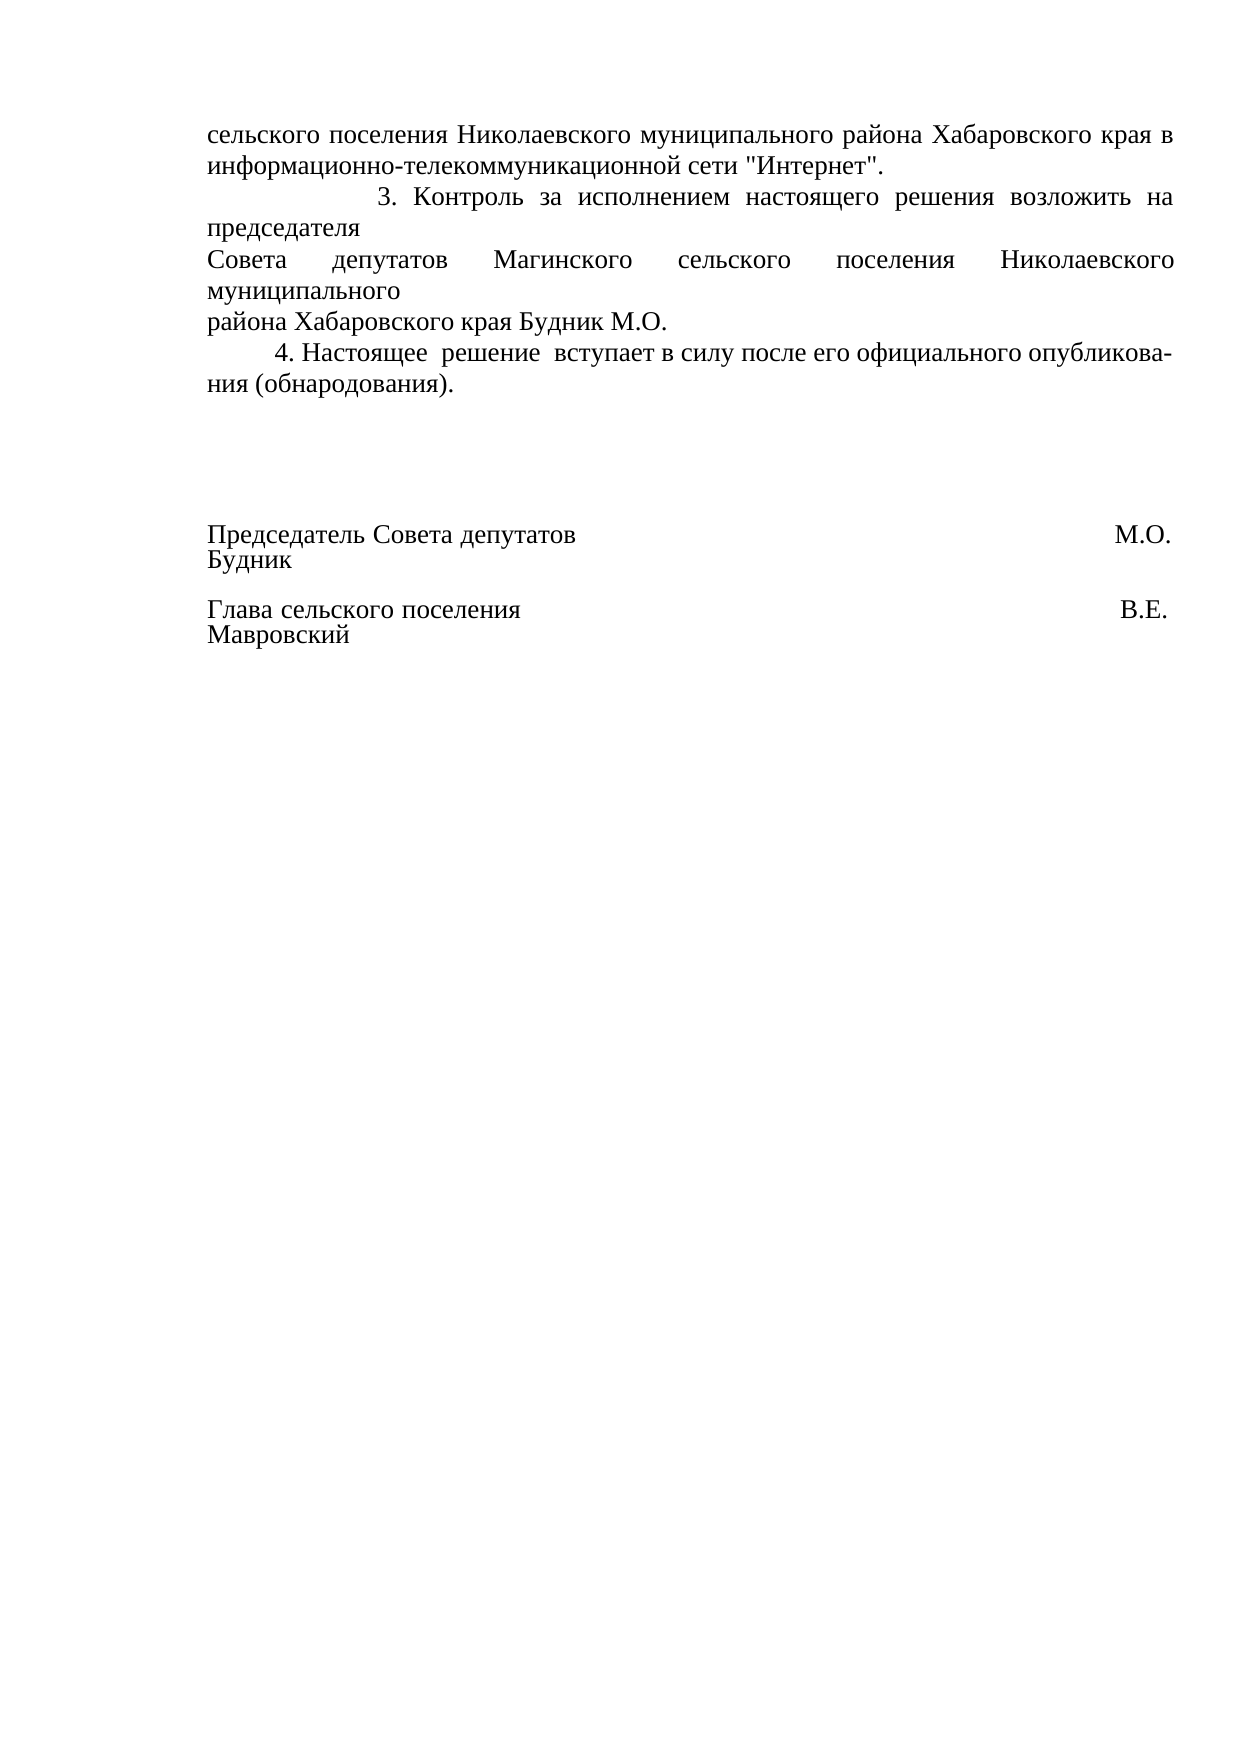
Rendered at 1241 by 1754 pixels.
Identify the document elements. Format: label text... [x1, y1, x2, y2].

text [207, 118, 1175, 180]
text 3. Контроль за исполнением настоящего решения возложить на председателя [207, 180, 1175, 243]
text Совета депутатов Магинского сельского поселения Николаевского муниципального [207, 243, 1175, 305]
text Председатель Совета депутатов М.О. Будник [207, 523, 1175, 573]
text ния (обнародования). [207, 367, 1175, 398]
text района Хабаровского края Будник М.О. [207, 305, 1175, 336]
text 4. Настоящее решение вступает в силу после его официального опубликова- [207, 336, 1175, 367]
text Глава сельского поселения В.Е. Мавровский [207, 598, 1175, 648]
